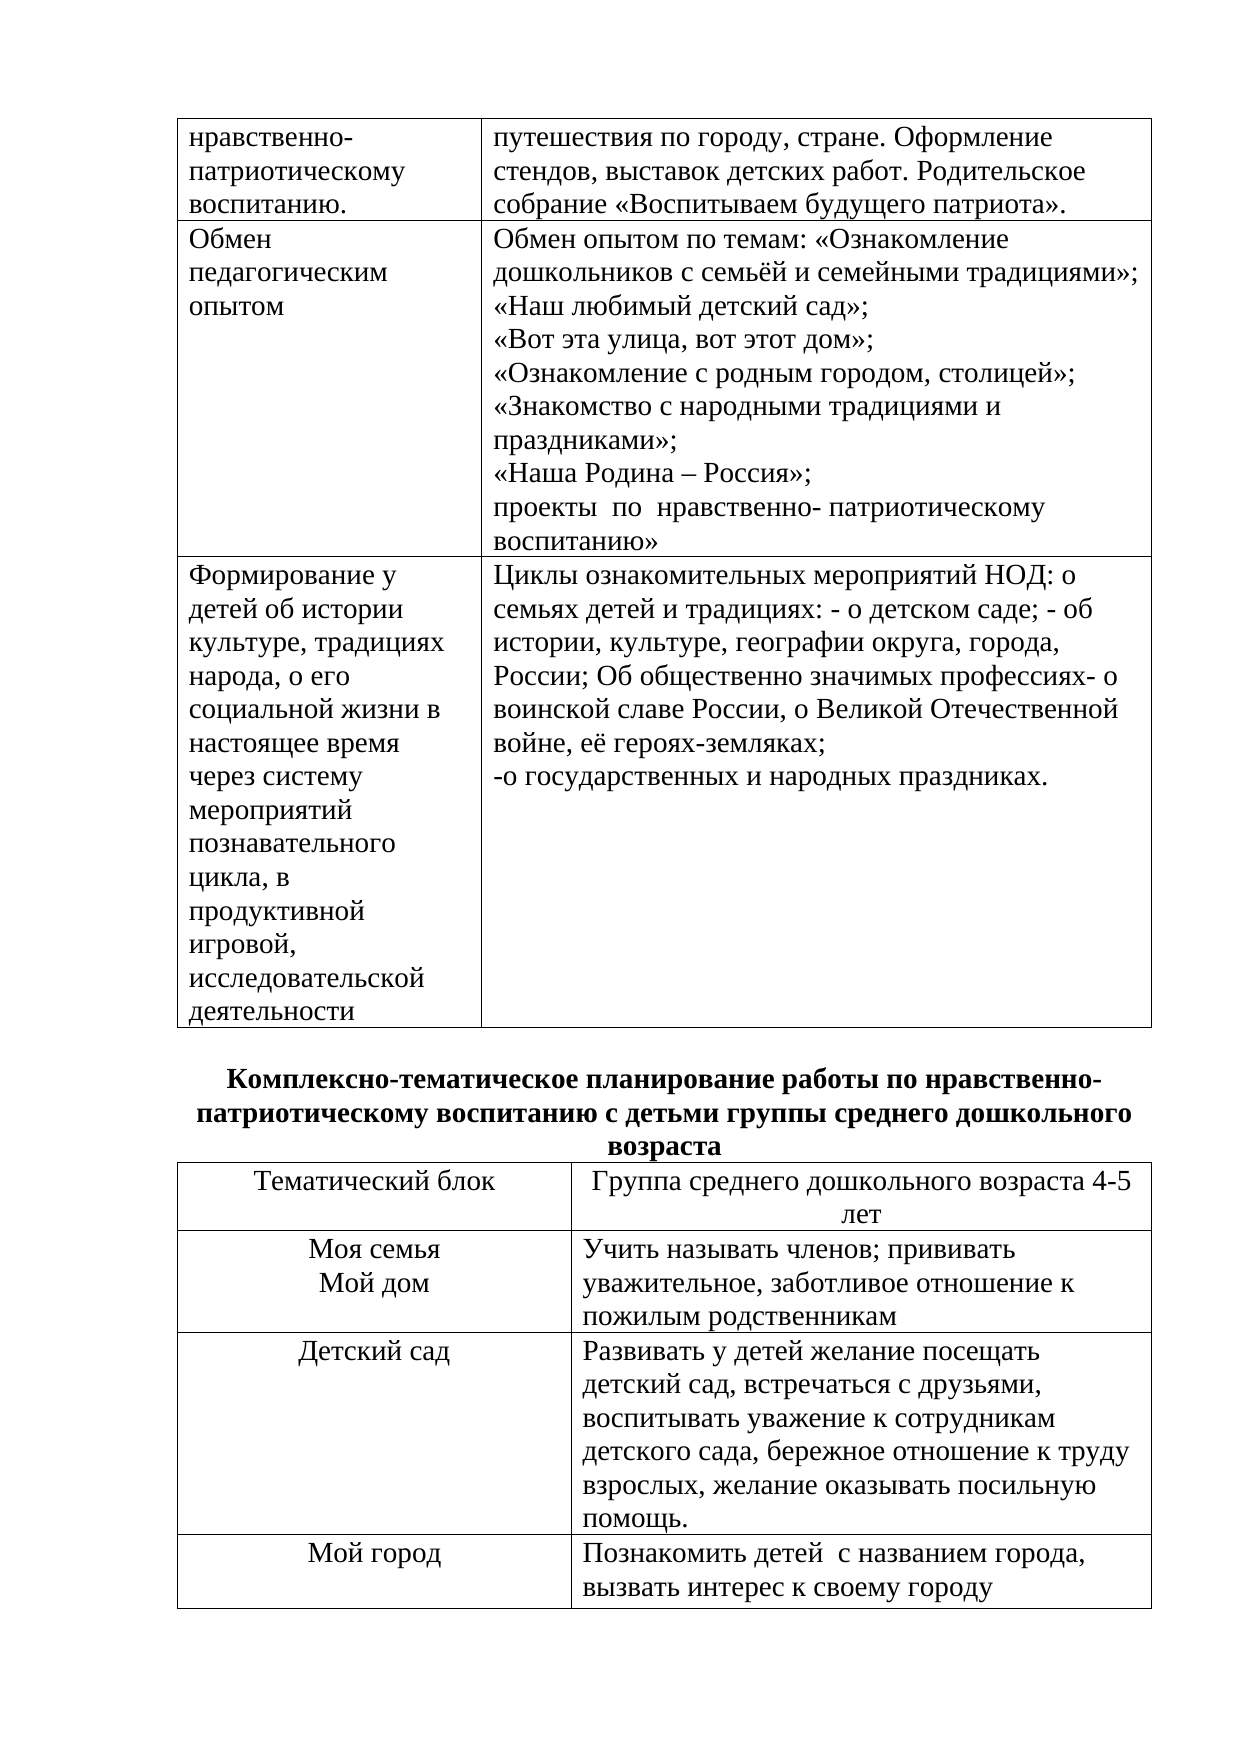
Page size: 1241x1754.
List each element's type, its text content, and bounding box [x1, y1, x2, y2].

table_header Тематический блок [178, 1163, 571, 1230]
table_header Группа среднего дошкольного возраста 4-5 лет [572, 1163, 1151, 1230]
table_cell Обмен педагогическим опытом [178, 221, 481, 556]
table_cell Моя семья Мой дом [178, 1231, 571, 1332]
table_cell Развивать у детей желание посещать детский сад, встречаться с друзьями, воспитывать уважение к сотрудникам детского сада, бережное отношение к труду взрослых, желание оказывать посильную помощь. [572, 1333, 1151, 1534]
table_cell Мой город [178, 1535, 571, 1608]
table_cell Детский сад [178, 1333, 571, 1534]
table_cell Формирование у детей об истории культуре, традициях народа, о его социальной жизни в настоящее время через систему мероприятий познавательного цикла, в продуктивной игровой, исследовательской деятельности [178, 557, 481, 1027]
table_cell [482, 119, 1151, 220]
table_cell Учить называть членов; прививать уважительное, заботливое отношение к пожилым родственникам [572, 1231, 1151, 1332]
table_cell Обмен опытом по темам: «Ознакомление дошкольников с семьёй и семейными традициями»; «Наш любимый детский сад»; «Вот эта улица, вот этот дом»; «Ознакомление с родным городом, столицей»; «Знакомство с народными традициями и праздниками»; «Наша Родина – Россия»; проекты по нравственно- патриотическому воспитанию» [482, 221, 1151, 556]
table_cell Циклы ознакомительных мероприятий НОД: о семьях детей и традициях: - о детском саде; - об истории, культуре, географии округа, города, России; Об общественно значимых профессиях- о воинской славе России, о Великой Отечественной войне, её героях-земляках; -о государственных и народных праздниках. [482, 557, 1151, 1027]
table_cell Познакомить детей с названием города, вызвать интерес к своему городу [572, 1535, 1151, 1608]
text Комплексно-тематическое планирование работы по нравственно-патриотическому воспитанию с детьми группы среднего дошкольного возраста [177, 1061, 1152, 1162]
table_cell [178, 119, 481, 220]
